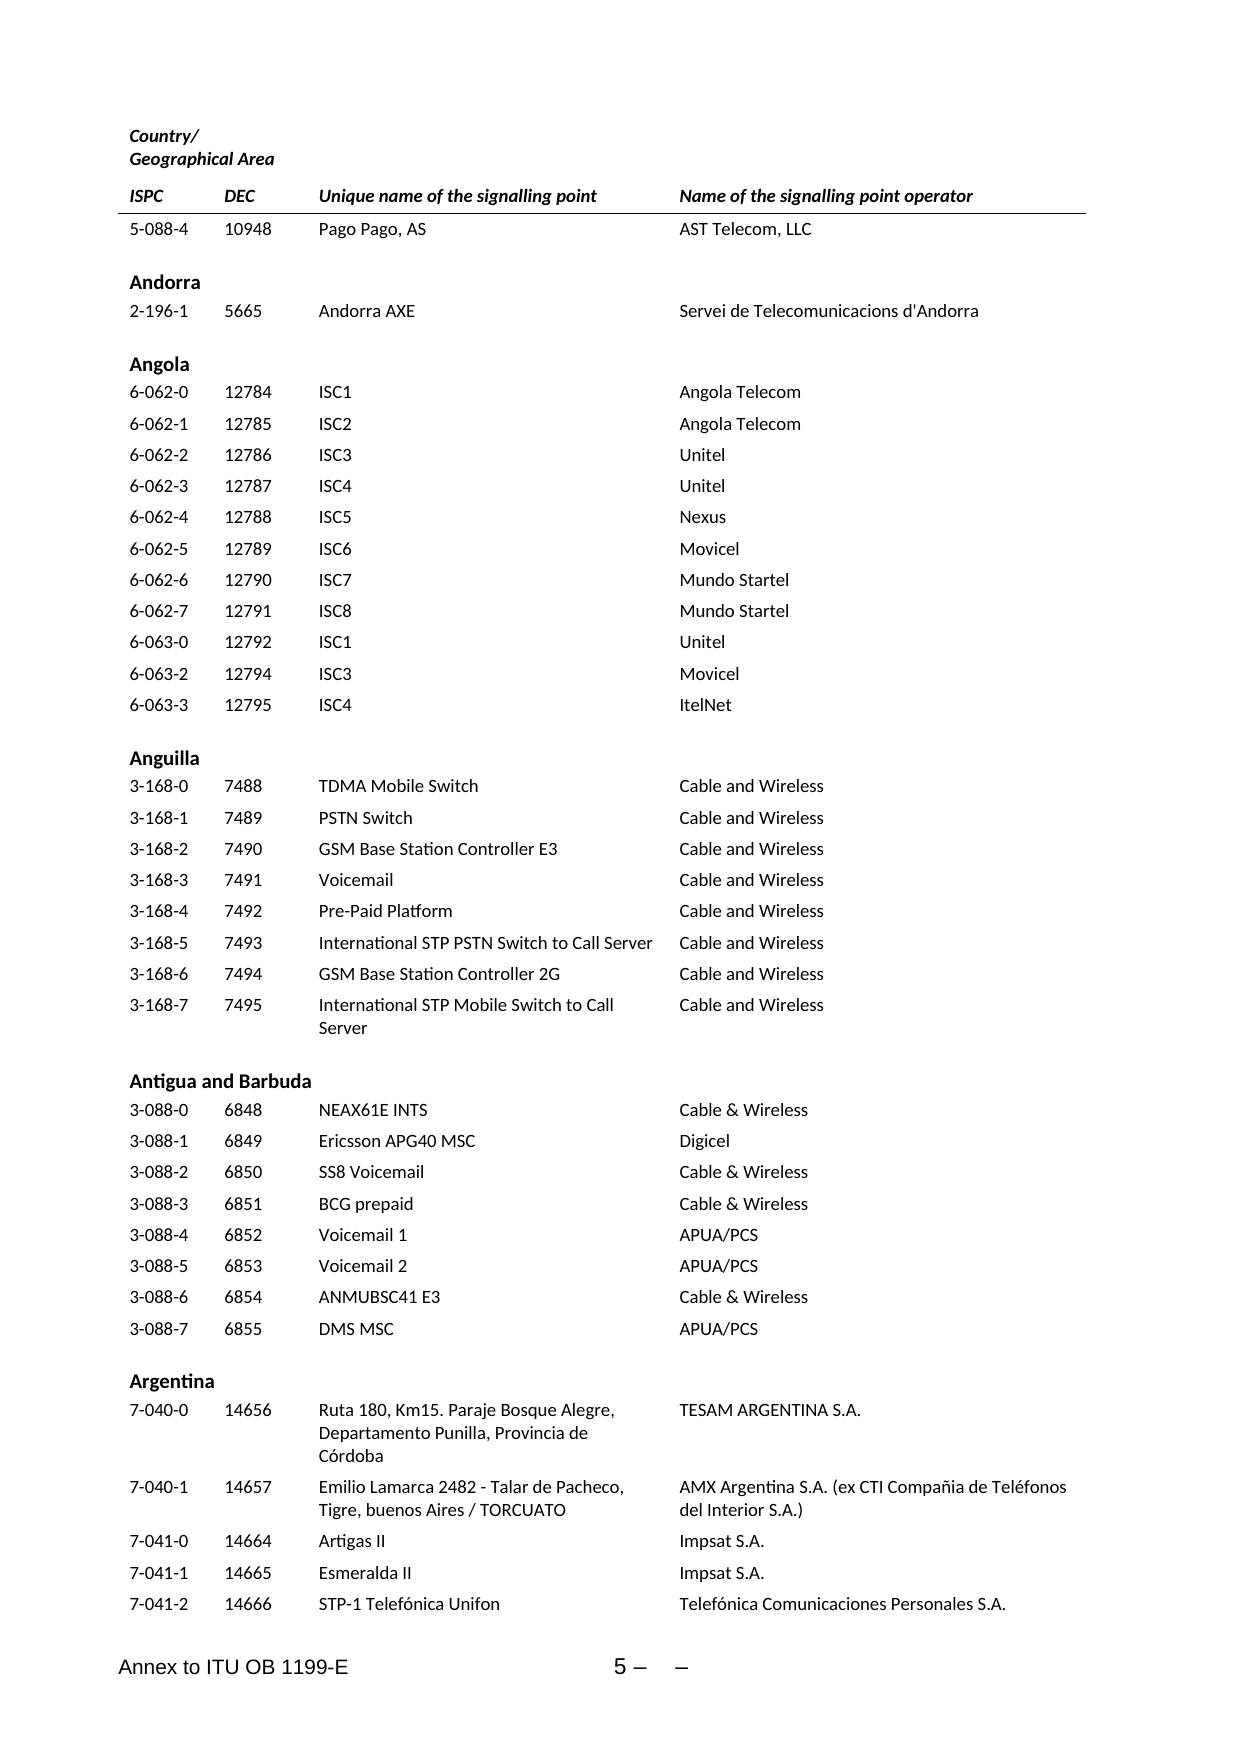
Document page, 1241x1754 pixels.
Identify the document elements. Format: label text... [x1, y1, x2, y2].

table_cell ISC6 [308, 533, 668, 564]
table_cell Servei de Telecomunicacions d'Andorra [668, 295, 1086, 326]
table_cell TDMA Mobile Switch [308, 770, 668, 802]
table_cell 3-168-7 [118, 989, 213, 1043]
table_cell GSM Base Station Controller E3 [308, 833, 668, 864]
table_cell 7494 [213, 958, 307, 989]
table_cell ISC3 [308, 658, 668, 689]
table_cell 3-088-2 [118, 1156, 213, 1187]
table_cell 6-063-2 [118, 658, 213, 689]
table_cell Mundo Startel [668, 595, 1086, 626]
table_cell Artigas II [308, 1525, 668, 1557]
table_cell STP-1 Telefónica Unifon [308, 1588, 668, 1619]
table_cell ISC5 [308, 501, 668, 532]
table_cell Movicel [668, 658, 1086, 689]
table_cell ISC8 [308, 595, 668, 626]
table_cell 7490 [213, 833, 307, 864]
table_cell ISC2 [308, 408, 668, 439]
table_cell Ericsson APG40 MSC [308, 1125, 668, 1156]
table_cell ISC1 [308, 376, 668, 407]
table_cell 6855 [213, 1313, 307, 1344]
table_cell 14664 [213, 1525, 307, 1557]
table_cell Cable and Wireless [668, 927, 1086, 958]
table_cell ISC4 [308, 689, 668, 720]
table_cell 7-040-0 [118, 1394, 213, 1471]
table_cell Pre-Paid Platform [308, 895, 668, 927]
table_cell 6851 [213, 1188, 307, 1219]
table_cell Cable and Wireless [668, 802, 1086, 833]
table_cell 14657 [213, 1471, 307, 1525]
table_cell 6-062-2 [118, 439, 213, 470]
table_cell 3-088-1 [118, 1125, 213, 1156]
table_cell 6-062-0 [118, 376, 213, 407]
table_cell 14656 [213, 1394, 307, 1471]
table_cell 7-041-0 [118, 1525, 213, 1557]
table_cell 3-088-7 [118, 1313, 213, 1344]
table_cell Angola [118, 326, 1086, 376]
table_cell SS8 Voicemail [308, 1156, 668, 1187]
table_cell 3-088-0 [118, 1094, 213, 1125]
table_cell 6853 [213, 1250, 307, 1281]
table_cell ISC1 [308, 626, 668, 657]
table_cell 7492 [213, 895, 307, 927]
table_cell Ruta 180, Km15. Paraje Bosque Alegre, Departamento Punilla, Provincia de Córdoba [308, 1394, 668, 1471]
table_cell International STP PSTN Switch to Call Server [308, 927, 668, 958]
table_cell 7495 [213, 989, 307, 1043]
table_cell Angola Telecom [668, 408, 1086, 439]
table_cell Mundo Startel [668, 564, 1086, 595]
table_cell 5-088-4 [118, 214, 213, 244]
table_cell 3-168-3 [118, 864, 213, 895]
table_cell Andorra [118, 244, 1086, 294]
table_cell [668, 1588, 1086, 1619]
table_header Name of the signalling point operator [668, 118, 1086, 213]
table_cell 6-062-3 [118, 470, 213, 501]
table_cell 6-062-6 [118, 564, 213, 595]
table_cell Unitel [668, 439, 1086, 470]
table_cell DMS MSC [308, 1313, 668, 1344]
table_cell 3-168-4 [118, 895, 213, 927]
table_cell Anguilla [118, 720, 1086, 770]
table_cell Voicemail 1 [308, 1219, 668, 1250]
table_cell ANMUBSC41 E3 [308, 1281, 668, 1312]
table_cell 6852 [213, 1219, 307, 1250]
table_cell BCG prepaid [308, 1188, 668, 1219]
table_cell Voicemail 2 [308, 1250, 668, 1281]
table_cell DEC [213, 176, 307, 213]
table_cell 7-040-1 [118, 1471, 213, 1525]
table_cell 7-041-2 [118, 1588, 213, 1619]
table_cell ISC4 [308, 470, 668, 501]
table_cell 12792 [213, 626, 307, 657]
table_cell 6-063-3 [118, 689, 213, 720]
table_cell TESAM ARGENTINA S.A. [668, 1394, 1086, 1471]
table_cell 12788 [213, 501, 307, 532]
table_cell 3-088-6 [118, 1281, 213, 1312]
table_cell 7493 [213, 927, 307, 958]
table_cell APUA/PCS [668, 1219, 1086, 1250]
table_cell APUA/PCS [668, 1313, 1086, 1344]
table_cell 14665 [213, 1557, 307, 1588]
table_cell 3-168-6 [118, 958, 213, 989]
table_cell Cable and Wireless [668, 958, 1086, 989]
table_header Country/ Geographical Area [118, 118, 307, 176]
table_cell 12785 [213, 408, 307, 439]
table_cell 12784 [213, 376, 307, 407]
table_cell Unitel [668, 470, 1086, 501]
table_cell 12794 [213, 658, 307, 689]
table_cell 12791 [213, 595, 307, 626]
table_cell ISC7 [308, 564, 668, 595]
table_cell 12786 [213, 439, 307, 470]
table_cell Nexus [668, 501, 1086, 532]
table_cell GSM Base Station Controller 2G [308, 958, 668, 989]
table_cell 3-168-1 [118, 802, 213, 833]
table_cell Cable and Wireless [668, 864, 1086, 895]
table_cell 10948 [213, 214, 307, 244]
table_cell 6854 [213, 1281, 307, 1312]
table_cell Cable and Wireless [668, 770, 1086, 802]
table_cell 5665 [213, 295, 307, 326]
table_cell 3-088-3 [118, 1188, 213, 1219]
table_cell Unitel [668, 626, 1086, 657]
table_cell 12795 [213, 689, 307, 720]
table_cell Impsat S.A. [668, 1557, 1086, 1588]
table_cell Movicel [668, 533, 1086, 564]
table_cell 3-168-2 [118, 833, 213, 864]
table_cell 6-062-4 [118, 501, 213, 532]
table_cell Digicel [668, 1125, 1086, 1156]
table_cell 6-062-7 [118, 595, 213, 626]
table_cell 7-041-1 [118, 1557, 213, 1588]
table_cell 3-168-5 [118, 927, 213, 958]
table_cell 6-062-1 [118, 408, 213, 439]
table_cell Cable and Wireless [668, 989, 1086, 1043]
table_cell Cable & Wireless [668, 1156, 1086, 1187]
table_cell Argentina [118, 1344, 1086, 1394]
table_cell 7489 [213, 802, 307, 833]
table_cell International STP Mobile Switch to Call Server [308, 989, 668, 1043]
table_cell Cable and Wireless [668, 895, 1086, 927]
table_cell AST Telecom, LLC [668, 214, 1086, 244]
table_cell Esmeralda II [308, 1557, 668, 1588]
table_header Unique name of the signalling point [308, 118, 668, 213]
table_cell 12790 [213, 564, 307, 595]
table_cell 14666 [213, 1588, 307, 1619]
table_cell Voicemail [308, 864, 668, 895]
table_cell PSTN Switch [308, 802, 668, 833]
table_cell NEAX61E INTS [308, 1094, 668, 1125]
table_cell 3-088-4 [118, 1219, 213, 1250]
table_cell ISC3 [308, 439, 668, 470]
table_cell Angola Telecom [668, 376, 1086, 407]
table_cell 6850 [213, 1156, 307, 1187]
table_cell Emilio Lamarca 2482 - Talar de Pacheco, Tigre, buenos Aires / TORCUATO [308, 1471, 668, 1525]
table_cell 6-063-0 [118, 626, 213, 657]
table_cell APUA/PCS [668, 1250, 1086, 1281]
table_cell Impsat S.A. [668, 1525, 1086, 1557]
table_cell Andorra AXE [308, 295, 668, 326]
table_cell 6-062-5 [118, 533, 213, 564]
table_cell 2-196-1 [118, 295, 213, 326]
table_cell Cable & Wireless [668, 1188, 1086, 1219]
table_cell Cable and Wireless [668, 833, 1086, 864]
table_cell Cable & Wireless [668, 1094, 1086, 1125]
table_cell AMX Argentina S.A. (ex CTI Compañia de Teléfonos del Interior S.A.) [668, 1471, 1086, 1525]
table_cell ISPC [118, 176, 213, 213]
table_cell 6849 [213, 1125, 307, 1156]
table_cell Pago Pago, AS [308, 214, 668, 244]
table_cell ItelNet [668, 689, 1086, 720]
table_cell Cable & Wireless [668, 1281, 1086, 1312]
table_cell 3-088-5 [118, 1250, 213, 1281]
table_cell 7491 [213, 864, 307, 895]
table_cell 12789 [213, 533, 307, 564]
table_cell 7488 [213, 770, 307, 802]
table_cell Antigua and Barbuda [118, 1043, 1086, 1094]
table_cell 3-168-0 [118, 770, 213, 802]
table_cell 6848 [213, 1094, 307, 1125]
table_cell 12787 [213, 470, 307, 501]
